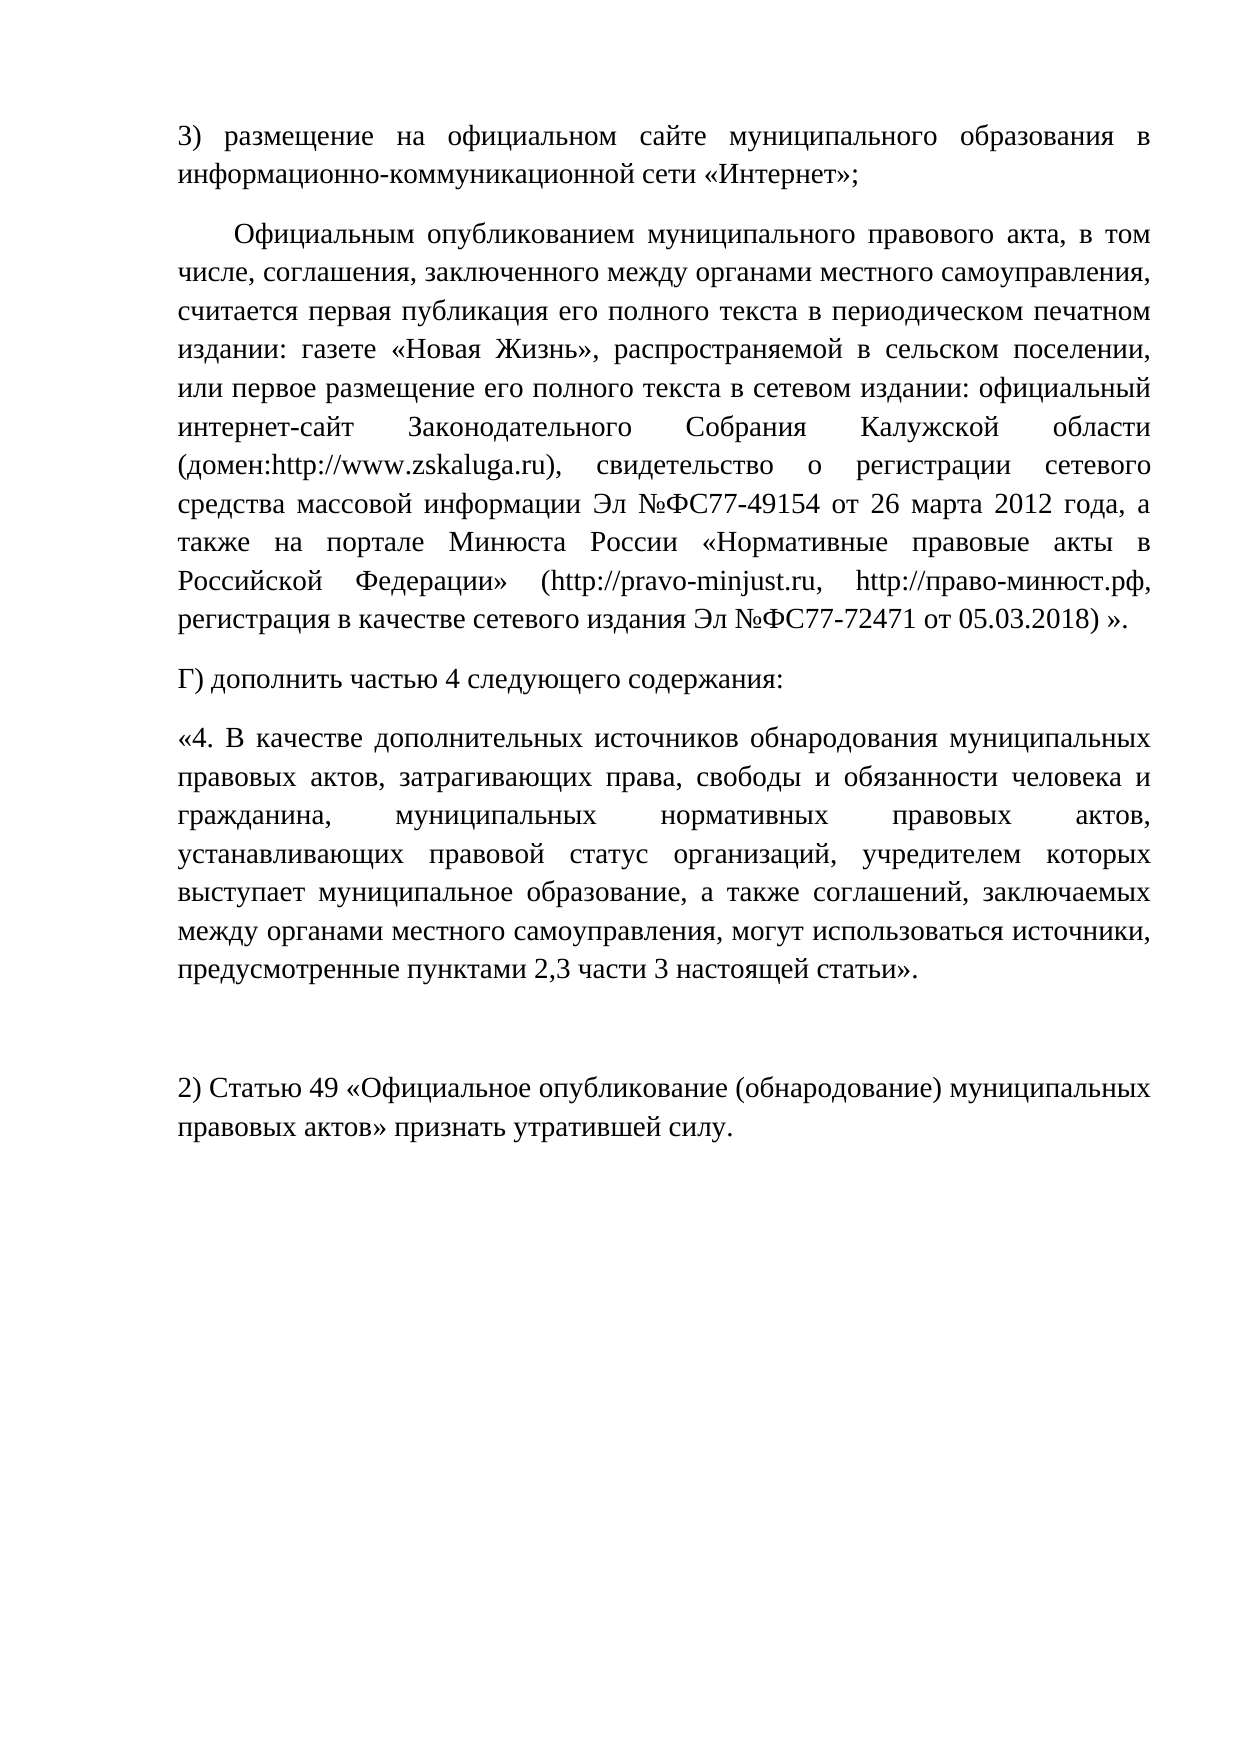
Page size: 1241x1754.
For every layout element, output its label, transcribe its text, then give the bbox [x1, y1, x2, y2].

text Г) дополнить частью 4 следующего содержания: [177, 661, 1152, 694]
text 3) размещение на официальном сайте муниципального образования в информационно-коммуникационной сети «Интернет»; [177, 118, 1152, 190]
text 2) Статью 49 «Официальное опубликование (обнародование) муниципальных правовых актов» признать утратившей силу. [177, 1070, 1152, 1142]
text «4. В качестве дополнительных источников обнародования муниципальных правовых актов, затрагивающих права, свободы и обязанности человека и гражданина, муниципальных нормативных правовых актов, устанавливающих правовой статус организаций, учредителем которых выступает муниципальное образование, а также соглашений, заключаемых между органами местного самоуправления, могут использоваться источники, предусмотренные пунктами 2,3 части 3 настоящей статьи». [177, 720, 1152, 985]
text Официальным опубликованием муниципального правового акта, в том числе, соглашения, заключенного между органами местного самоуправления, считается первая публикация его полного текста в периодическом печатном издании: газете «Новая Жизнь», распространяемой в сельском поселении, или первое размещение его полного текста в сетевом издании: официальный интернет-сайт Законодательного Собрания Калужской области (домен:http://www.zskaluga.ru), свидетельство о регистрации сетевого средства массовой информации Эл №ФС77-49154 от 26 марта 2012 года, а также на портале Минюста России «Нормативные правовые акты в Российской Федерации» (http://pravo-minjust.ru, http://право-минюст.рф, регистрация в качестве сетевого издания Эл №ФС77-72471 от 05.03.2018) ». [177, 216, 1152, 635]
